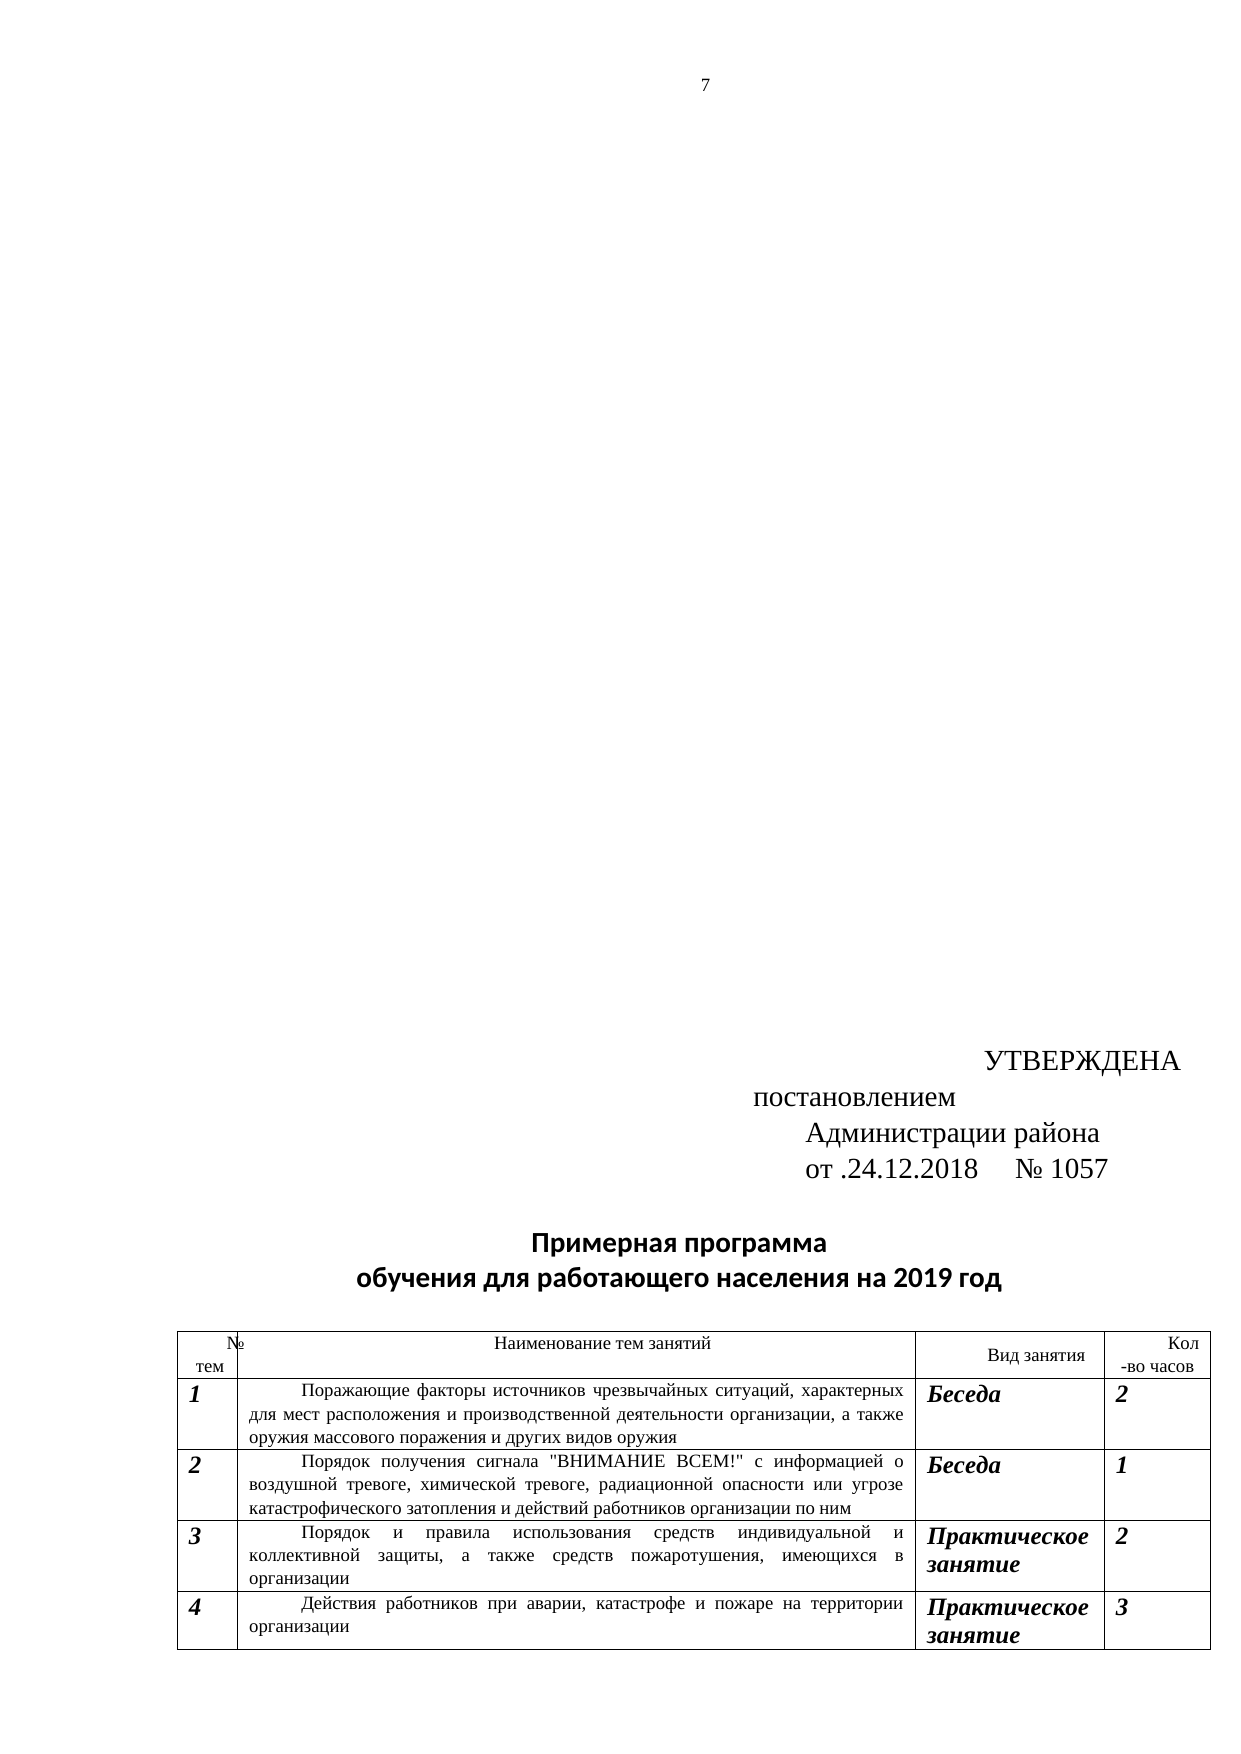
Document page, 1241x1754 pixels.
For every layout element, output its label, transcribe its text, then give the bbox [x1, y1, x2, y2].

text обучения для работающего населения на 2019 год [177, 1259, 1181, 1295]
table_cell 2 [1105, 1379, 1210, 1449]
table_cell 1 [178, 1379, 237, 1449]
text Примерная программа [177, 1224, 1181, 1259]
table_cell 2 [1105, 1521, 1210, 1591]
table_cell 3 [1105, 1592, 1210, 1649]
table_cell 3 [178, 1521, 237, 1591]
table_header Наименование тем занятий [238, 1332, 915, 1378]
table_cell Порядок получения сигнала "ВНИМАНИЕ ВСЕМ!" с информацией о воздушной тревоге, химической тревоге, радиационной опасности или угрозе катастрофического затопления и действий работников организации по ним [238, 1450, 915, 1520]
text от .24.12.2018 № 1057 [753, 1152, 1181, 1185]
table_header Вид занятия [916, 1332, 1104, 1378]
table_cell Порядок и правила использования средств индивидуальной и коллективной защиты, а также средств пожаротушения, имеющихся в организации [238, 1521, 915, 1591]
table_cell 2 [178, 1450, 237, 1520]
table_cell Действия работников при аварии, катастрофе и пожаре на территории организации [238, 1592, 915, 1649]
table_cell Беседа [916, 1379, 1104, 1449]
table_cell Беседа [916, 1450, 1104, 1520]
table_cell Практическое занятие [916, 1592, 1104, 1649]
table_header Кол-во часов [1105, 1332, 1210, 1378]
table_cell 1 [1105, 1450, 1210, 1520]
table_header № тем [178, 1332, 237, 1378]
text УТВЕРЖДЕНА постановлением [753, 1043, 1181, 1113]
table_cell 4 [178, 1592, 237, 1649]
text Администрации района [753, 1116, 1181, 1149]
table_cell Поражающие факторы источников чрезвычайных ситуаций, характерных для мест расположения и производственной деятельности организации, а также оружия массового поражения и других видов оружия [238, 1379, 915, 1449]
table_cell Практическое занятие [916, 1521, 1104, 1591]
